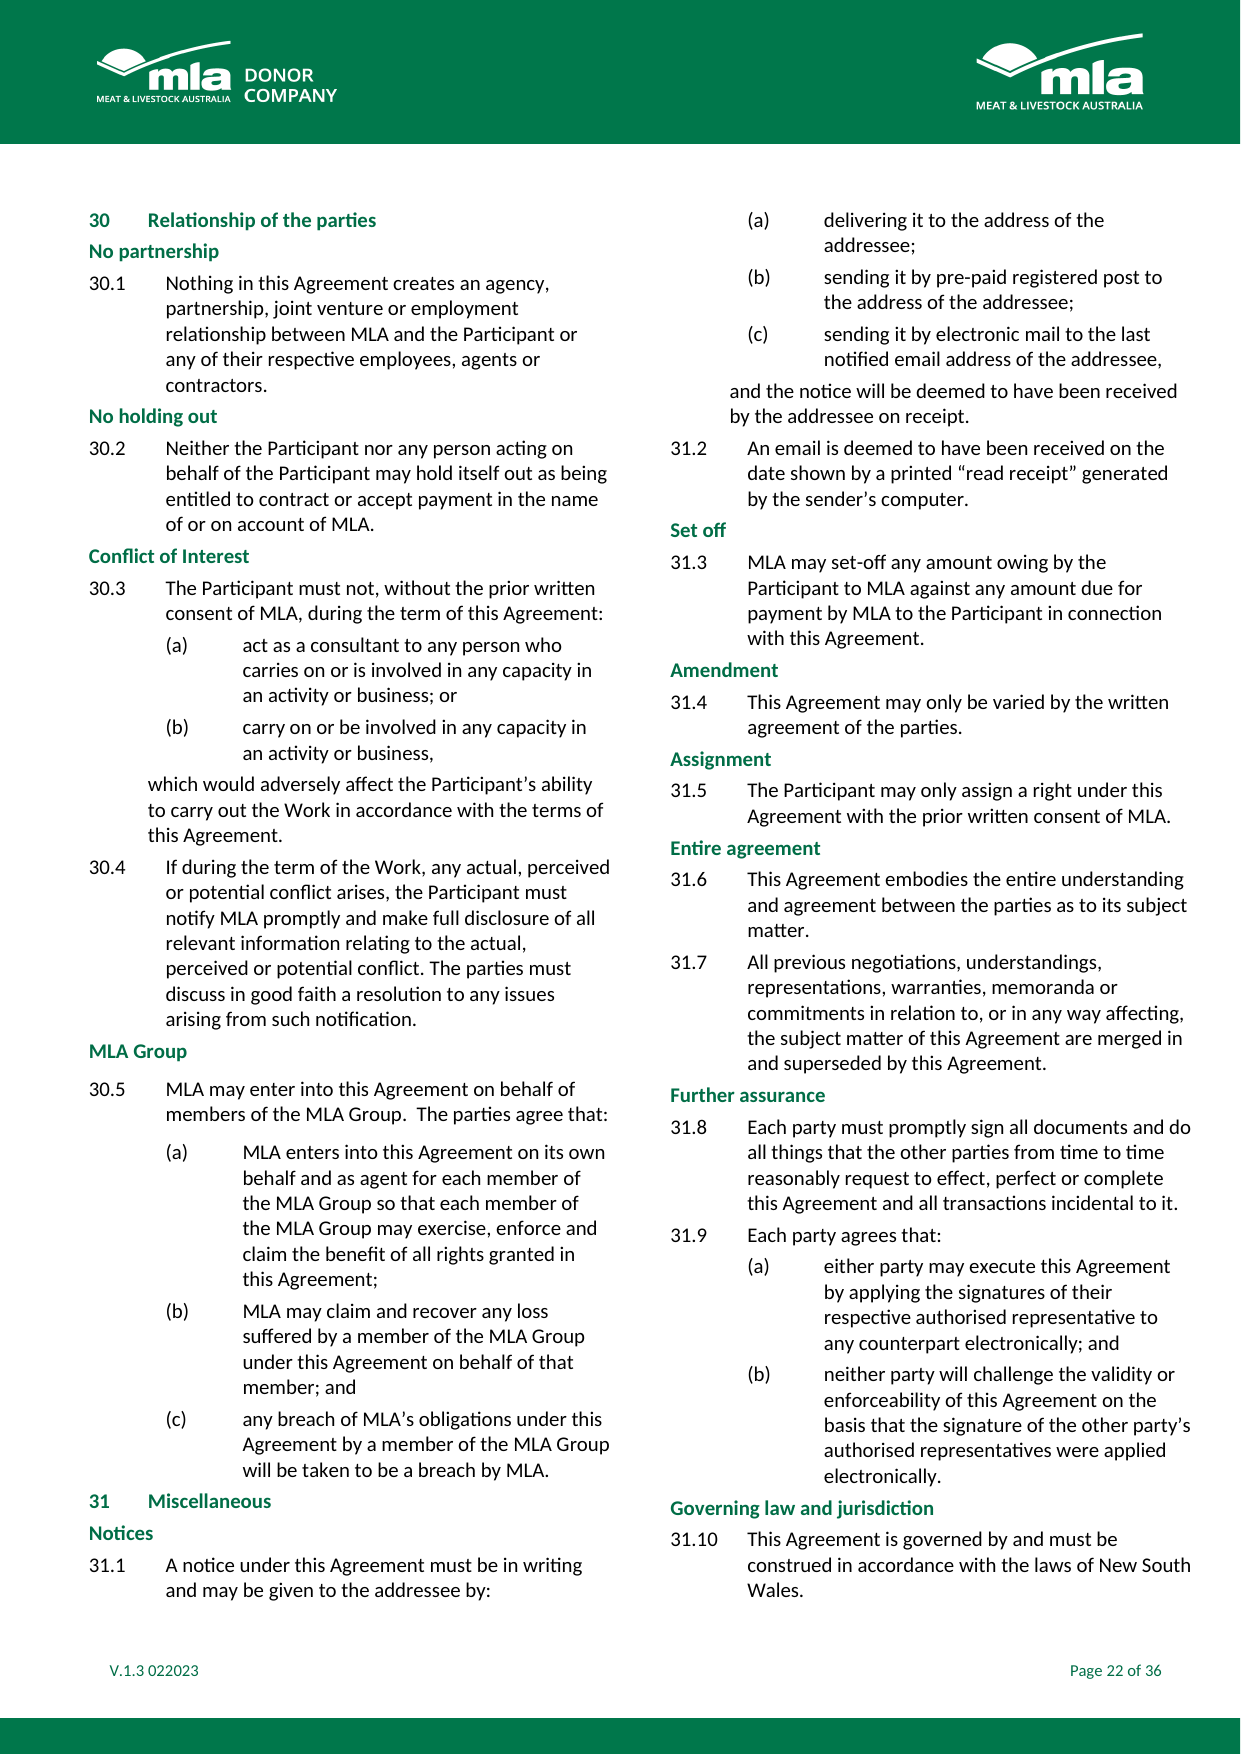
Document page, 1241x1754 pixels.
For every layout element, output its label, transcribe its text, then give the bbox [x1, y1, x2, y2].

subtitle MLA may claim and recover any loss suffered by a member of the MLA Group under this Agreement on behalf of that member; and [165, 1298, 611, 1400]
subtitle any breach of MLA’s obligations under this Agreement by a member of the MLA Group will be taken to be a breach by MLA. [165, 1406, 611, 1482]
subtitle Nothing in this Agreement creates an agency, partnership, joint venture or employment relationship between MLA and the Participant or any of their respective employees, agents or contractors. [89, 270, 611, 397]
text Conflict of Interest [89, 543, 611, 568]
subtitle either party may execute this Agreement by applying the signatures of their respective authorised representative to any counterpart electronically; and [747, 1253, 1193, 1355]
subtitle neither party will challenge the validity or enforceability of this Agreement on the basis that the signature of the other party’s authorised representatives were applied electronically. [747, 1361, 1193, 1488]
subtitle sending it by electronic mail to the last notified email address of the addressee, [747, 321, 1193, 372]
subtitle If during the term of the Work, any actual, perceived or potential conflict arises, the Participant must notify MLA promptly and make full disclosure of all relevant information relating to the actual, perceived or potential conflict. The parties must discuss in good faith a resolution to any issues arising from such notification. [89, 854, 611, 1032]
subtitle Relationship of the parties [89, 207, 611, 232]
subtitle sending it by pre-paid registered post to the address of the addressee; [747, 264, 1193, 315]
subtitle Neither the Participant nor any person acting on behalf of the Participant may hold itself out as being entitled to contract or accept payment in the name of or on account of MLA. [89, 435, 611, 537]
text Further assurance [670, 1082, 1193, 1108]
text No partnership [89, 238, 611, 264]
subtitle An email is deemed to have been received on the date shown by a printed “read receipt” generated by the sender’s computer. [670, 435, 1193, 511]
subtitle A notice under this Agreement must be in writing and may be given to the addressee by: [89, 1552, 611, 1603]
text Notices [89, 1520, 611, 1546]
subtitle This Agreement embodies the entire understanding and agreement between the parties as to its subject matter. [670, 866, 1193, 943]
subtitle MLA may set-off any amount owing by the Participant to MLA against any amount due for payment by MLA to the Participant in connection with this Agreement. [670, 549, 1193, 651]
text and the notice will be deemed to have been received by the addressee on receipt. [729, 378, 1193, 429]
subtitle MLA enters into this Agreement on its own behalf and as agent for each member of the MLA Group so that each member of the MLA Group may exercise, enforce and claim the benefit of all rights granted in this Agreement; [165, 1139, 611, 1292]
text MLA Group [89, 1038, 611, 1063]
text Assignment [670, 746, 1193, 771]
subtitle Each party agrees that: [670, 1222, 1193, 1247]
picture [0, 1717, 1241, 1754]
subtitle This Agreement is governed by and must be construed in accordance with the laws of New South Wales. [670, 1526, 1193, 1603]
subtitle Each party must promptly sign all documents and do all things that the other parties from time to time reasonably request to effect, perfect or complete this Agreement and all transactions incidental to it. [670, 1114, 1193, 1216]
subtitle The Participant may only assign a right under this Agreement with the prior written consent of MLA. [670, 778, 1193, 828]
subtitle The Participant must not, without the prior written consent of MLA, during the term of this Agreement: [89, 575, 611, 626]
subtitle Miscellaneous [89, 1488, 611, 1514]
subtitle MLA may enter into this Agreement on behalf of members of the MLA Group. The parties agree that: [89, 1076, 611, 1127]
text Set off [670, 518, 1193, 543]
text which would adversely affect the Participant’s ability to carry out the Work in accordance with the terms of this Agreement. [148, 771, 611, 848]
subtitle All previous negotiations, understandings, representations, warranties, memoranda or commitments in relation to, or in any way affecting, the subject matter of this Agreement are merged in and superseded by this Agreement. [670, 949, 1193, 1076]
picture [0, 0, 1241, 144]
text Governing law and jurisdiction [670, 1495, 1193, 1520]
subtitle This Agreement may only be varied by the written agreement of the parties. [670, 689, 1193, 740]
subtitle carry on or be involved in any capacity in an activity or business, [165, 714, 611, 765]
text Entire agreement [670, 835, 1193, 860]
text No holding out [89, 403, 611, 429]
text Amendment [670, 657, 1193, 683]
subtitle act as a consultant to any person who carries on or is involved in any capacity in an activity or business; or [165, 632, 611, 708]
subtitle delivering it to the address of the addressee; [747, 207, 1193, 258]
